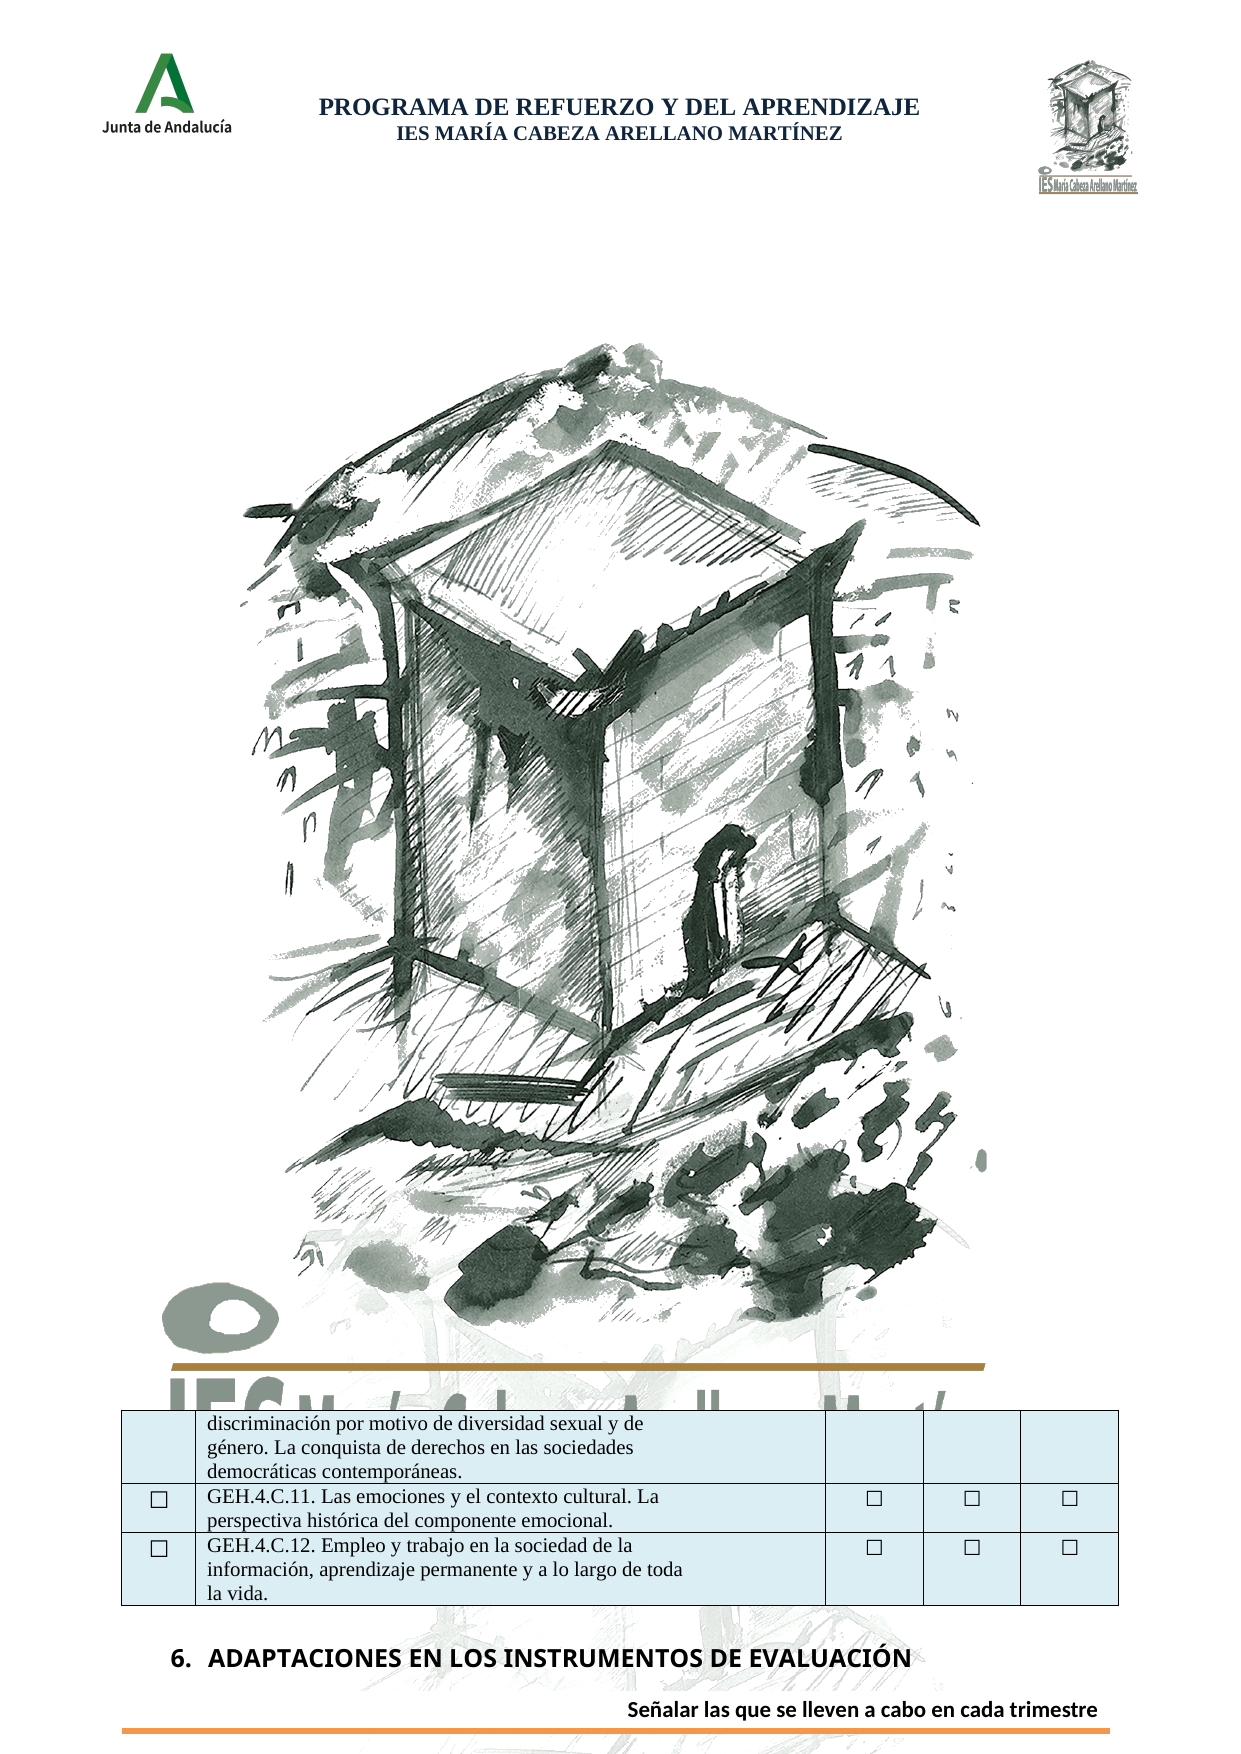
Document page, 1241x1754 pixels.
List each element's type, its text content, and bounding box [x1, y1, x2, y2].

table_cell GEH.4.C.12. Empleo y trabajo en la sociedad de la información, aprendizaje permanente y a lo largo de toda la vida. [196, 1533, 825, 1605]
list ADAPTACIONES EN LOS INSTRUMENTOS DE EVALUACIÓN [170, 1640, 1151, 1674]
table_cell GEH.4.C.10. La igualdad real de mujeres y hombres. La discriminación por motivo de diversidad sexual y de género. La conquista de derechos en las sociedades democráticas contemporáneas. [196, 1411, 825, 1483]
table_cell GEH.4.C.11. Las emociones y el contexto cultural. La perspectiva histórica del componente emocional. [196, 1484, 825, 1532]
picture [91, 47, 243, 139]
table_header Señalar las que se lleven a cabo en cada trimestre [122, 1691, 1109, 1728]
picture [132, 44, 1146, 1410]
